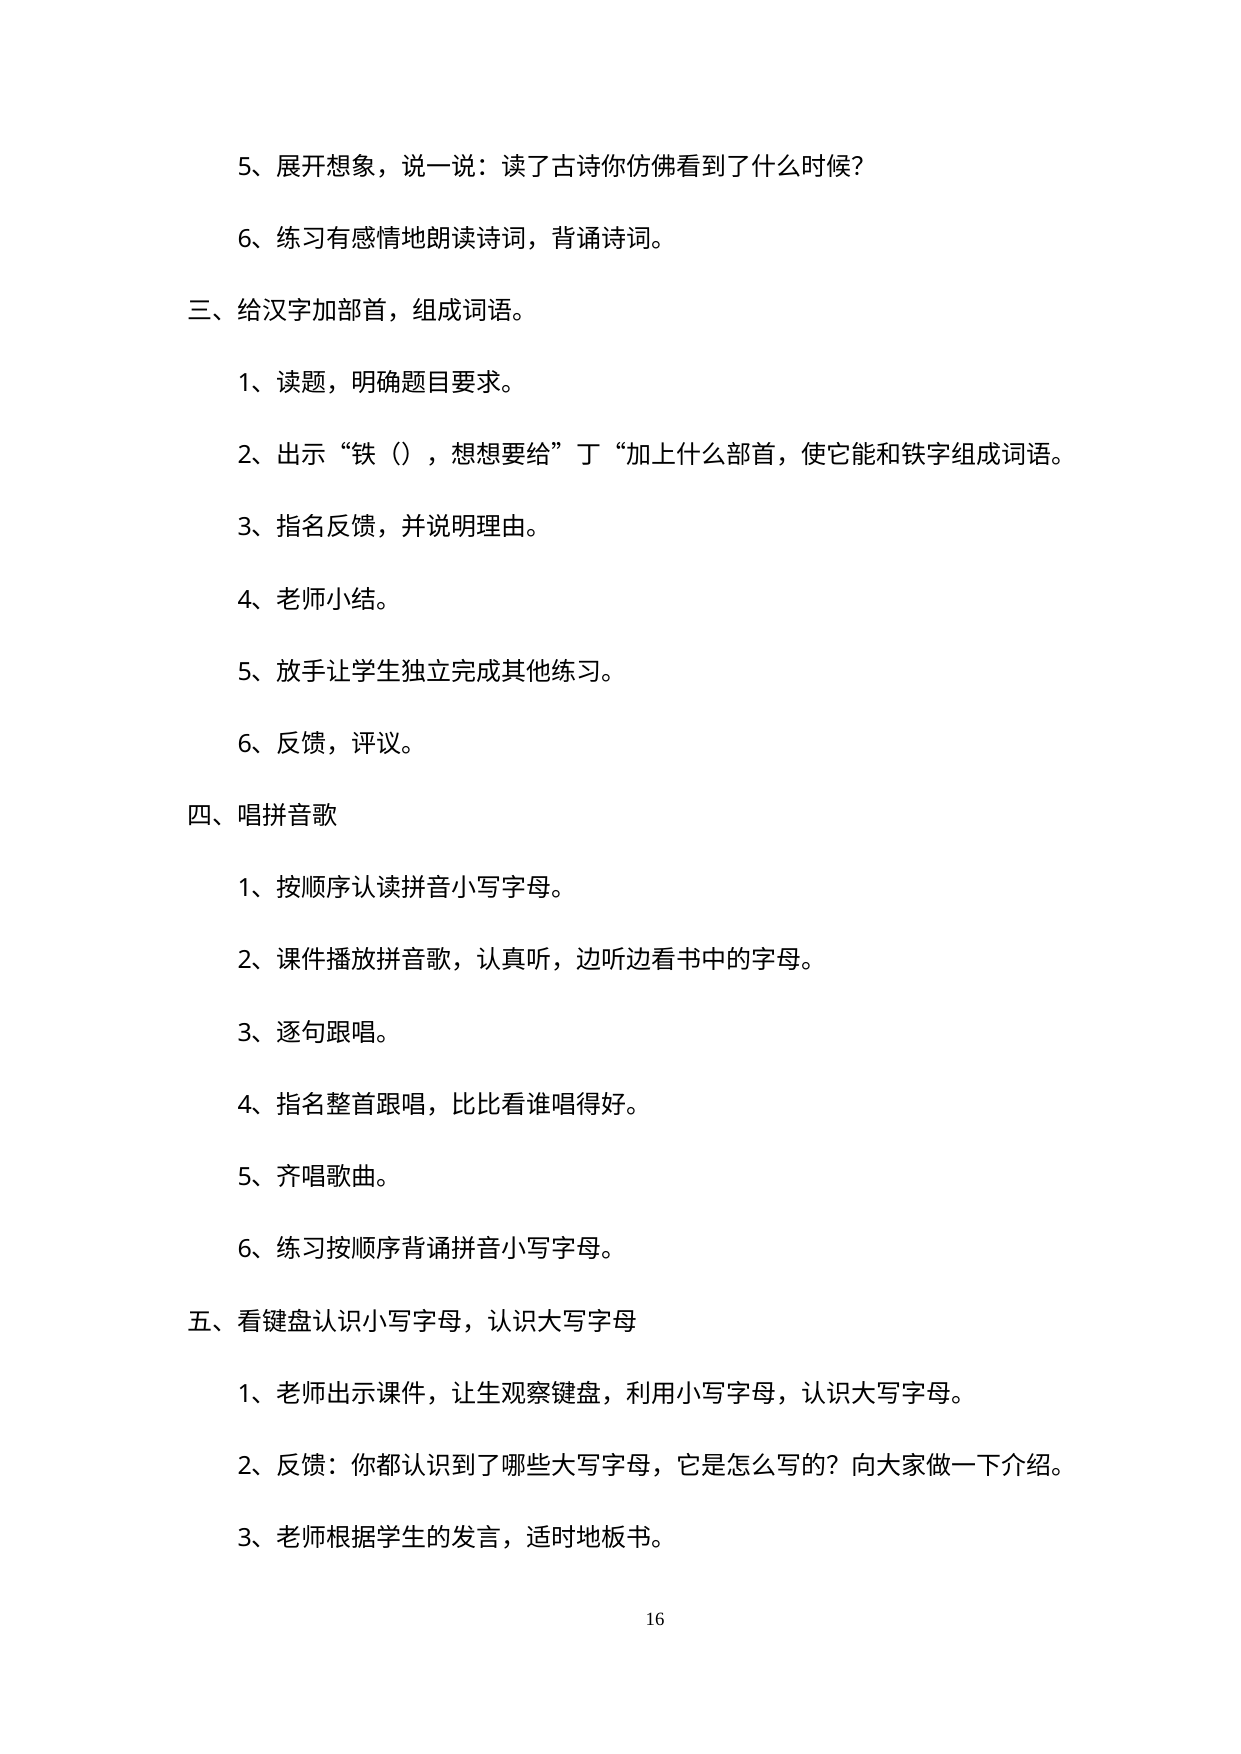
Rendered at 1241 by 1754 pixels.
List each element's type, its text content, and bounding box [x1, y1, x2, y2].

text 5、齐唱歌曲。 [187, 1142, 1122, 1207]
text 2、反馈：你都认识到了哪些大写字母，它是怎么写的？向大家做一下介绍。 [187, 1431, 1122, 1496]
text 3、逐句跟唱。 [187, 998, 1122, 1063]
text 6、练习有感情地朗读诗词，背诵诗词。 [187, 204, 1122, 269]
text 6、练习按顺序背诵拼音小写字母。 [187, 1214, 1122, 1279]
text 三、给汉字加部首，组成词语。 [187, 276, 1122, 341]
text 3、指名反馈，并说明理由。 [187, 492, 1122, 557]
text 4、指名整首跟唱，比比看谁唱得好。 [187, 1070, 1122, 1135]
text 2、课件播放拼音歌，认真听，边听边看书中的字母。 [187, 926, 1122, 991]
text 5、放手让学生独立完成其他练习。 [187, 637, 1122, 702]
text 四、唱拼音歌 [187, 781, 1122, 846]
text 2、出示“铁（），想想要给”丁“加上什么部首，使它能和铁字组成词语。 [187, 420, 1122, 485]
text 4、老师小结。 [187, 565, 1122, 630]
text 1、老师出示课件，让生观察键盘，利用小写字母，认识大写字母。 [187, 1359, 1122, 1424]
text 1、按顺序认读拼音小写字母。 [187, 853, 1122, 918]
text 5、展开想象，说一说：读了古诗你仿佛看到了什么时候？ [187, 132, 1122, 197]
text 1、读题，明确题目要求。 [187, 348, 1122, 413]
text 3、老师根据学生的发言，适时地板书。 [187, 1503, 1122, 1568]
text 五、看键盘认识小写字母，认识大写字母 [187, 1287, 1122, 1352]
text 6、反馈，评议。 [187, 709, 1122, 774]
